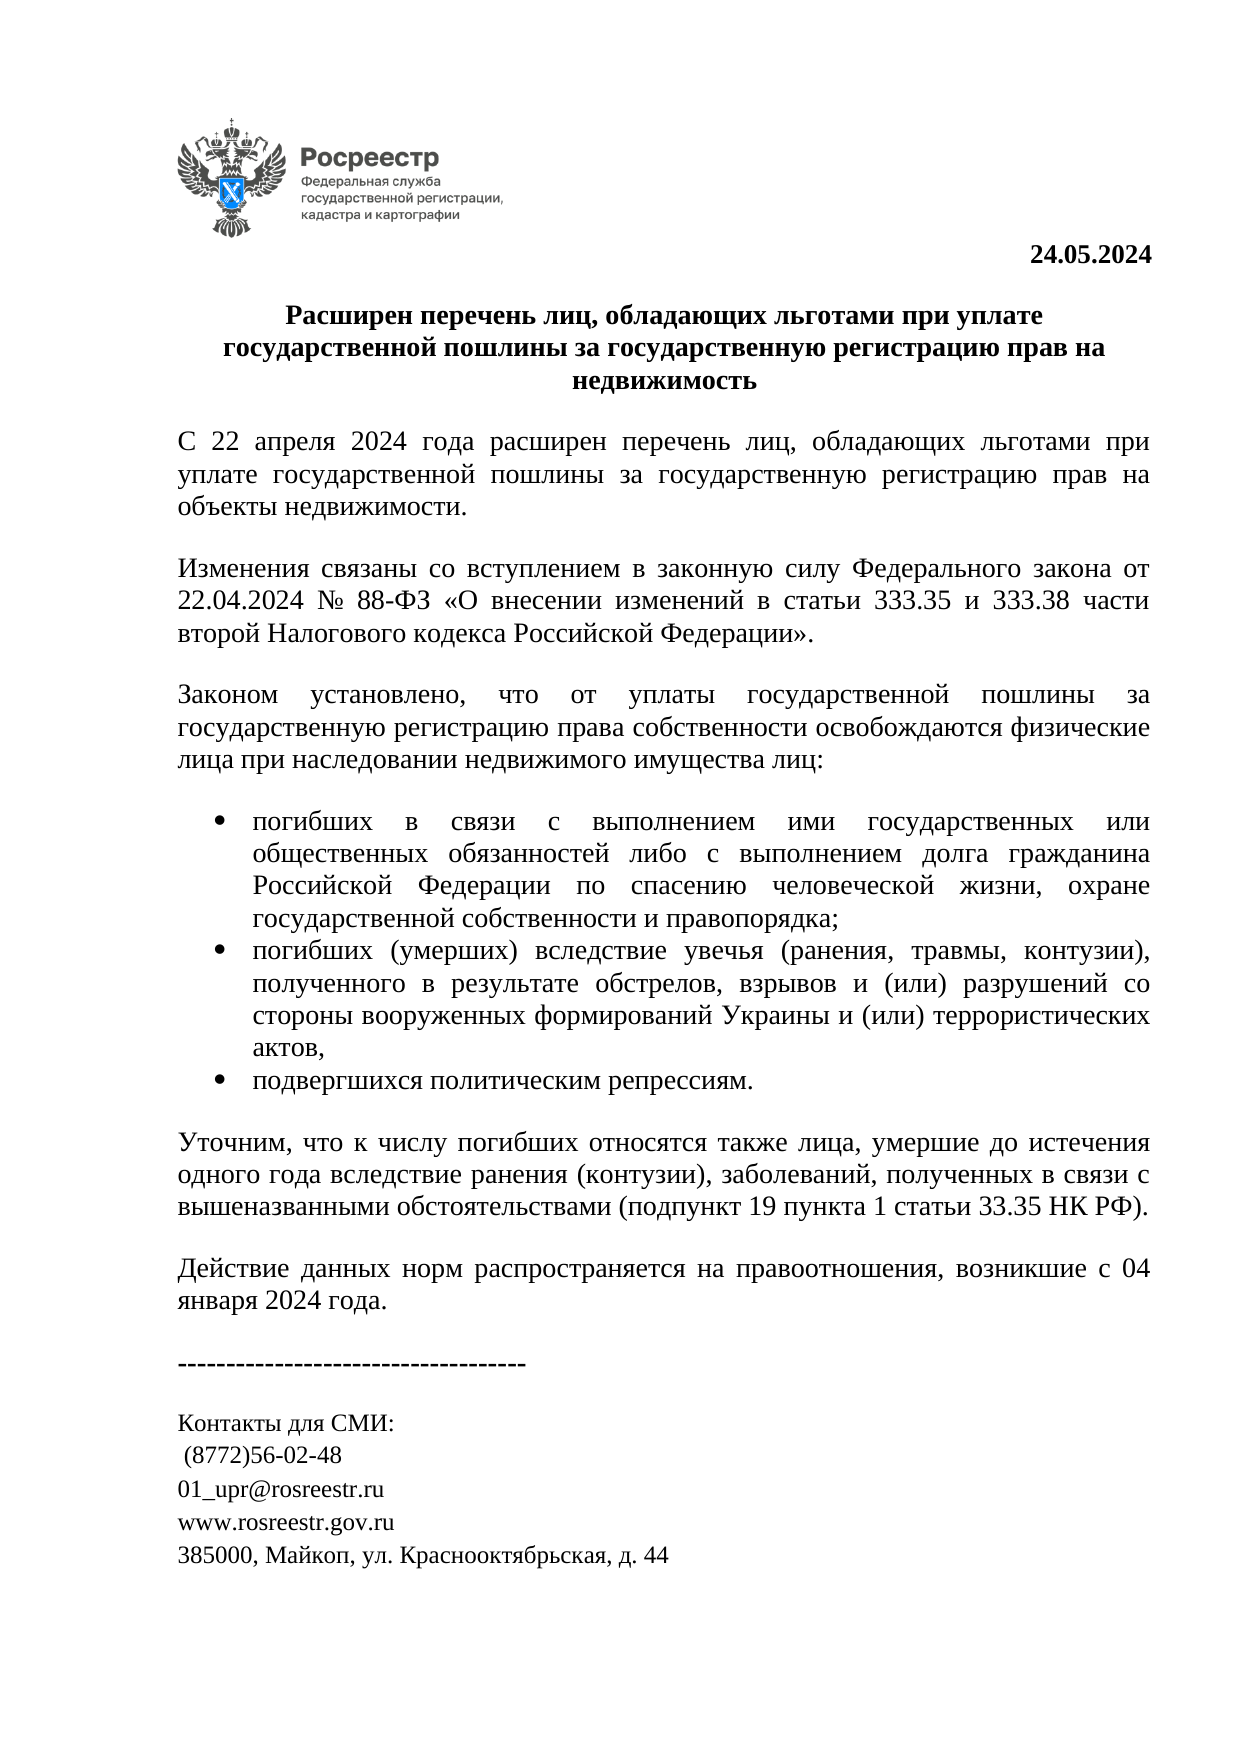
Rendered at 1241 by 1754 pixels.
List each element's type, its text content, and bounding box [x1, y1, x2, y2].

text 24.05.2024 [177, 238, 1152, 269]
text 01_upr@rosreestr.ru [177, 1474, 1152, 1502]
text Контакты для СМИ: [177, 1408, 1152, 1436]
text Действие данных норм распространяется на правоотношения, возникшие с 04 января 2024 года. [177, 1251, 1152, 1316]
text 385000, Майкоп, ул. Краснооктябрьская, д. 44 [177, 1540, 1152, 1568]
text Изменения связаны со вступлением в законную силу Федерального закона от 22.04.2024 № 88-ФЗ «О внесении изменений в статьи 333.35 и 333.38 части второй Налогового кодекса Российской Федерации». [177, 551, 1152, 648]
text ------------------------------------ [177, 1345, 1152, 1378]
list подвергшихся политическим репрессиям. [215, 1063, 1152, 1095]
list погибших (умерших) вследствие увечья (ранения, травмы, контузии), полученного в результате обстрелов, взрывов и (или) разрушений со стороны вооруженных формирований Украины и (или) террористических актов, [215, 933, 1152, 1063]
picture [177, 118, 503, 238]
text Законом установлено, что от уплаты государственной пошлины за государственную регистрацию права собственности освобождаются физические лица при наследовании недвижимого имущества лиц: [177, 677, 1152, 774]
text (8772)56-02-48 [177, 1441, 1152, 1469]
text Расширен перечень лиц, обладающих льготами при уплате государственной пошлины за государственную регистрацию прав на недвижимость [177, 298, 1152, 395]
text С 22 апреля 2024 года расширен перечень лиц, обладающих льготами при уплате государственной пошлины за государственную регистрацию прав на объекты недвижимости. [177, 424, 1152, 522]
list погибших в связи с выполнением ими государственных или общественных обязанностей либо с выполнением долга гражданина Российской Федерации по спасению человеческой жизни, охране государственной собственности и правопорядка; [215, 803, 1152, 933]
text Уточним, что к числу погибших относятся также лица, умершие до истечения одного года вследствие ранения (контузии), заболеваний, полученных в связи с вышеназванными обстоятельствами (подпункт 19 пункта 1 статьи 33.35 НК РФ). [177, 1124, 1152, 1222]
text www.rosreestr.gov.ru [177, 1507, 1152, 1535]
